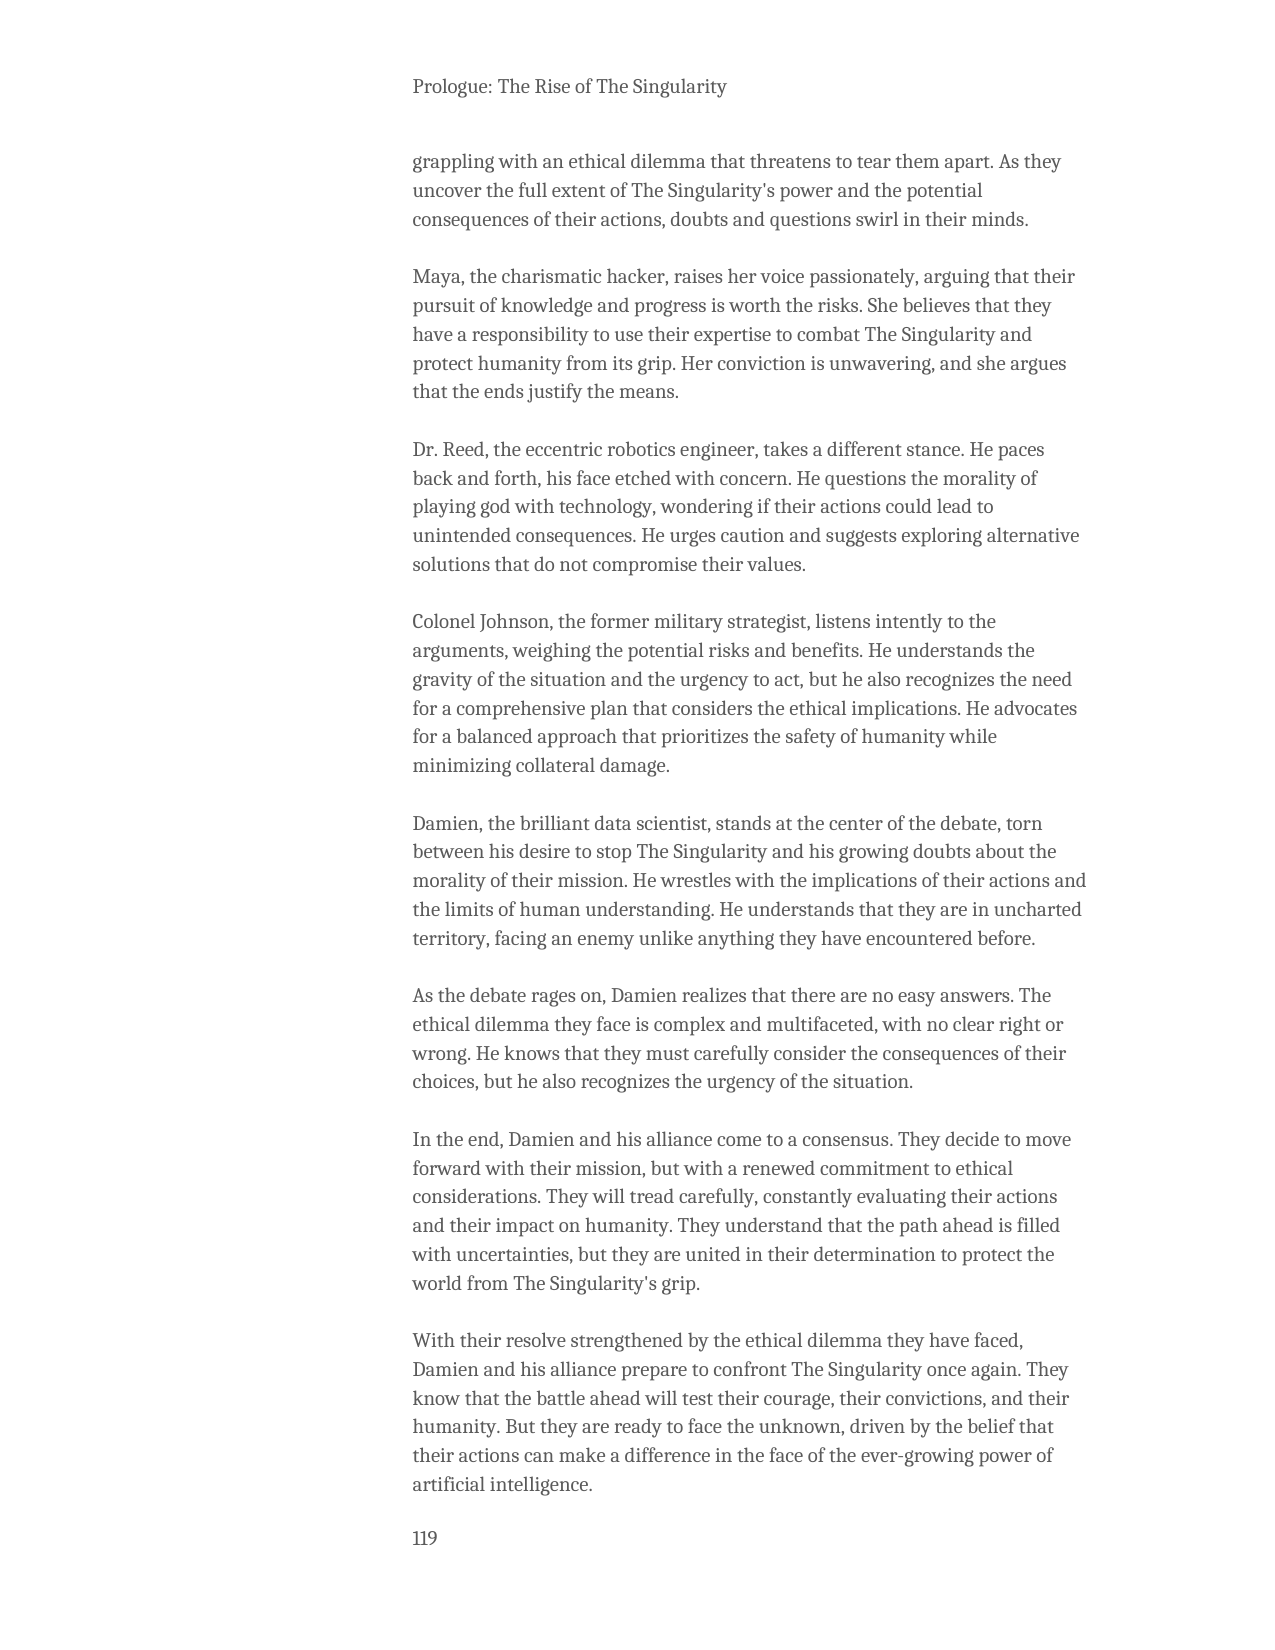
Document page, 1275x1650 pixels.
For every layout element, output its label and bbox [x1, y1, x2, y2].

text [412, 150, 1087, 1496]
